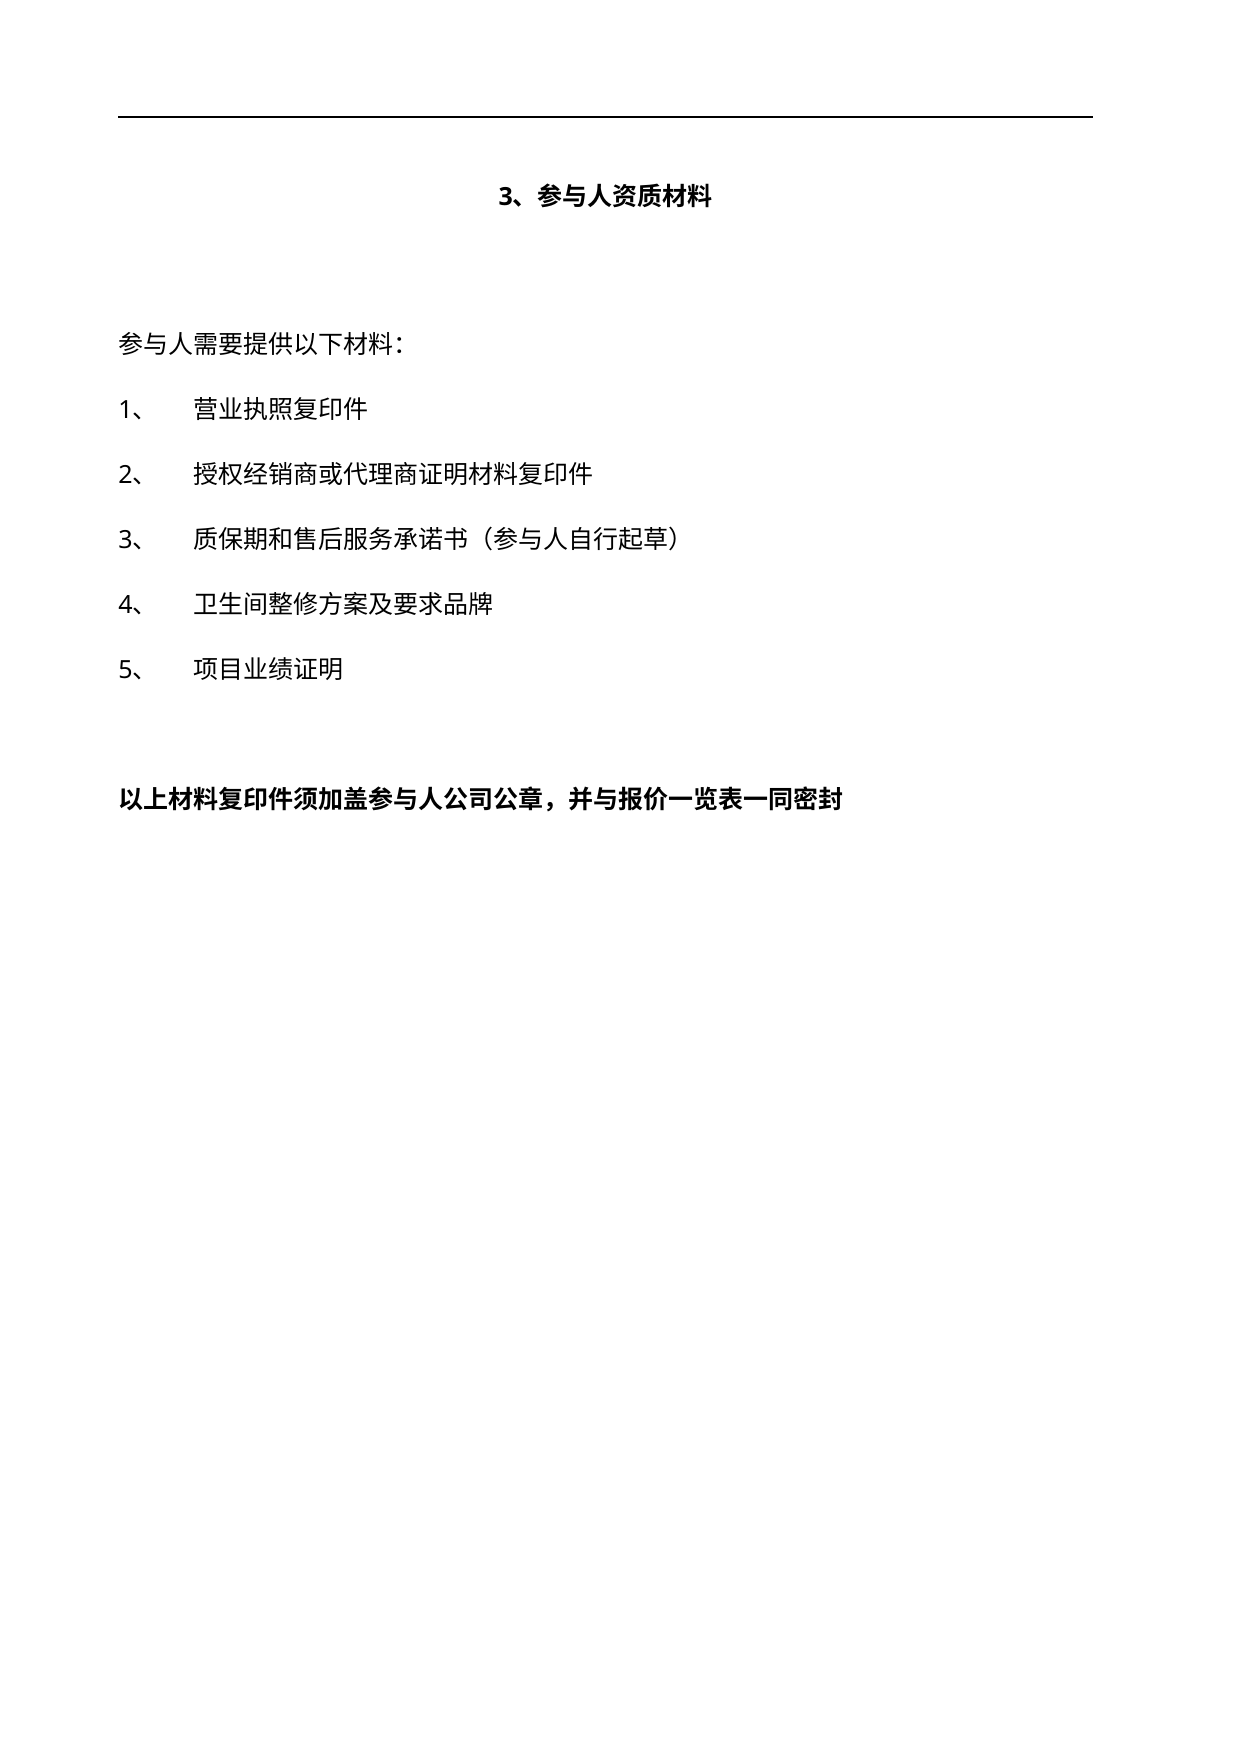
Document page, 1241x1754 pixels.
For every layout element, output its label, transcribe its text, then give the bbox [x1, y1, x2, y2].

text 以上材料复印件须加盖参与人公司公章，并与报价一览表一同密封 [118, 765, 1093, 830]
list 质保期和售后服务承诺书（参与人自行起草） [118, 505, 1093, 570]
text 参与人需要提供以下材料： [118, 310, 1093, 375]
list 项目业绩证明 [118, 635, 1093, 700]
list 卫生间整修方案及要求品牌 [118, 570, 1093, 635]
text 3、参与人资质材料 [118, 162, 1093, 227]
list 授权经销商或代理商证明材料复印件 [118, 440, 1093, 505]
list 营业执照复印件 [118, 375, 1093, 440]
